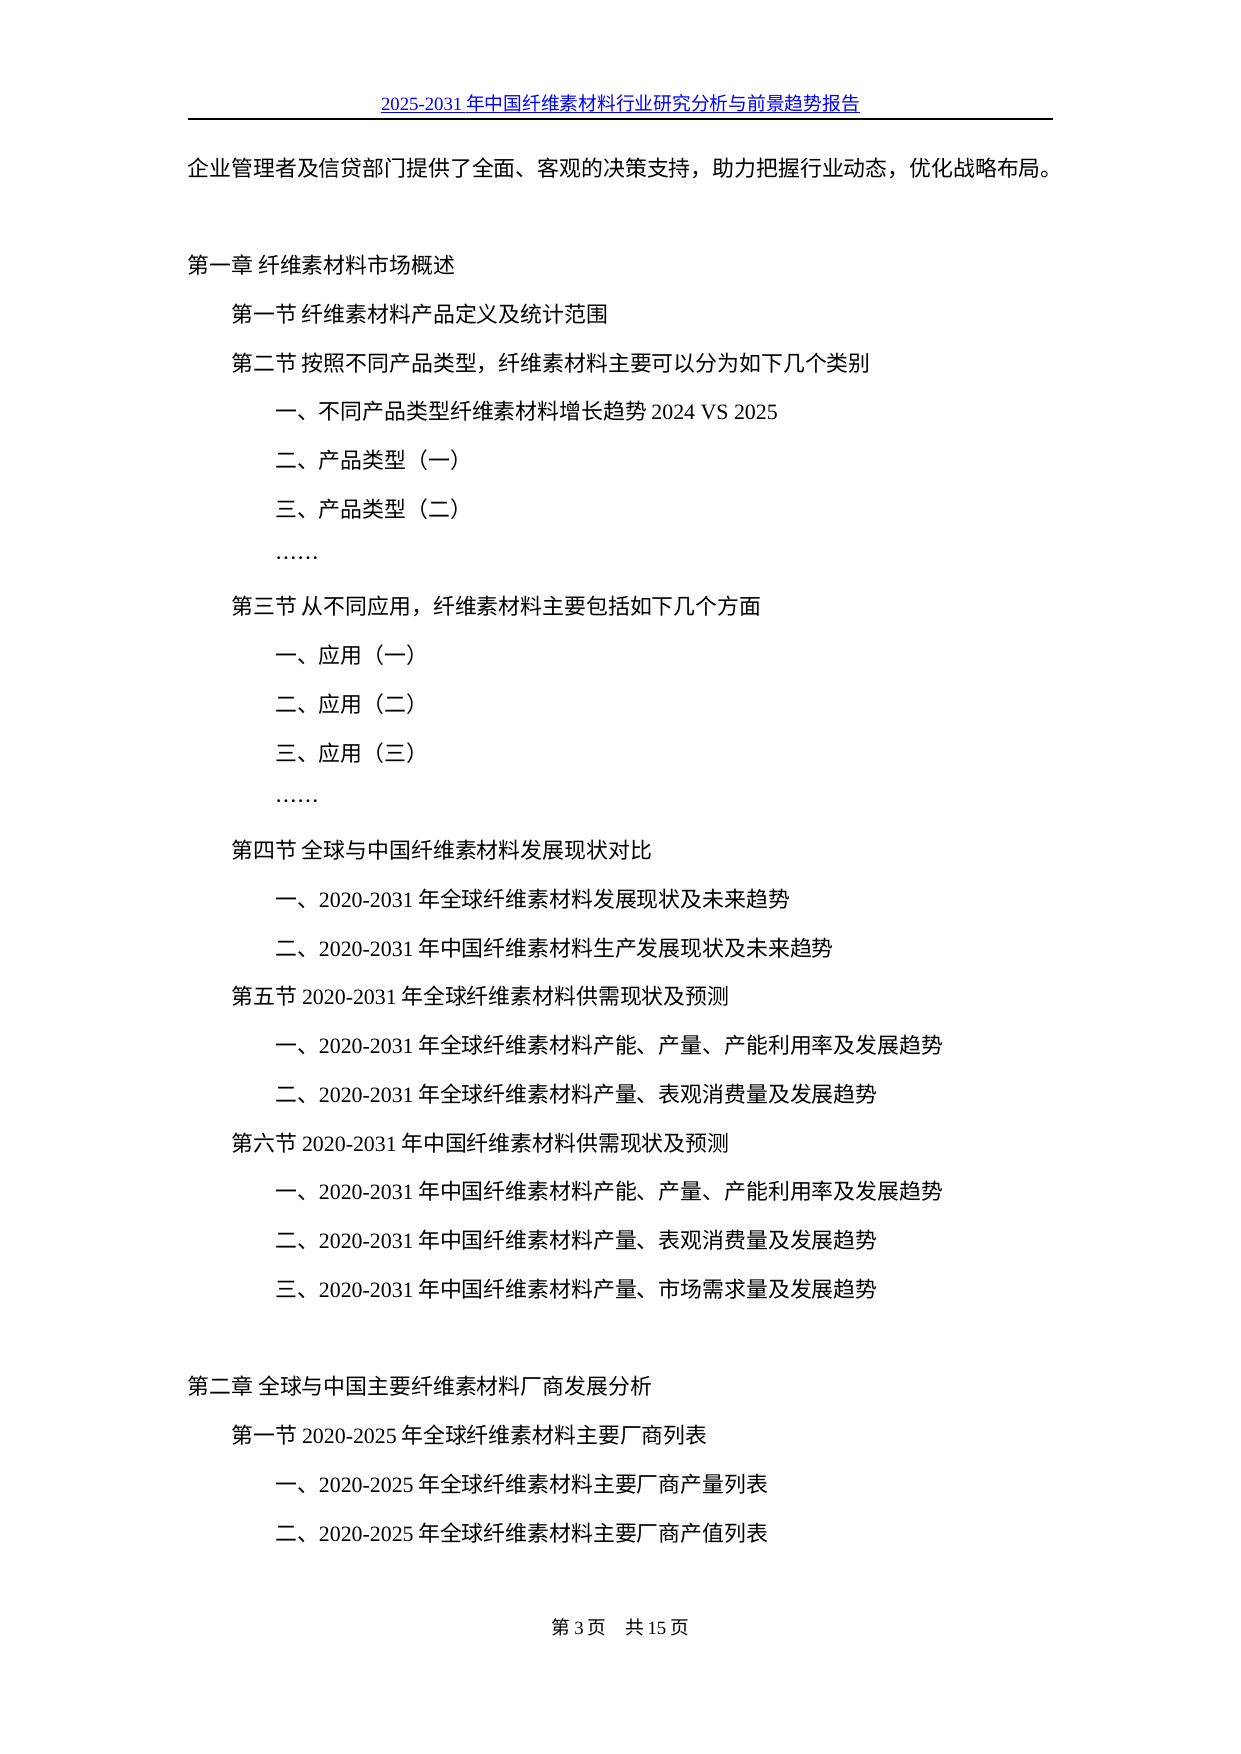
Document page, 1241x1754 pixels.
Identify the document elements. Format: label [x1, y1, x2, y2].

text [187, 150, 1053, 1548]
